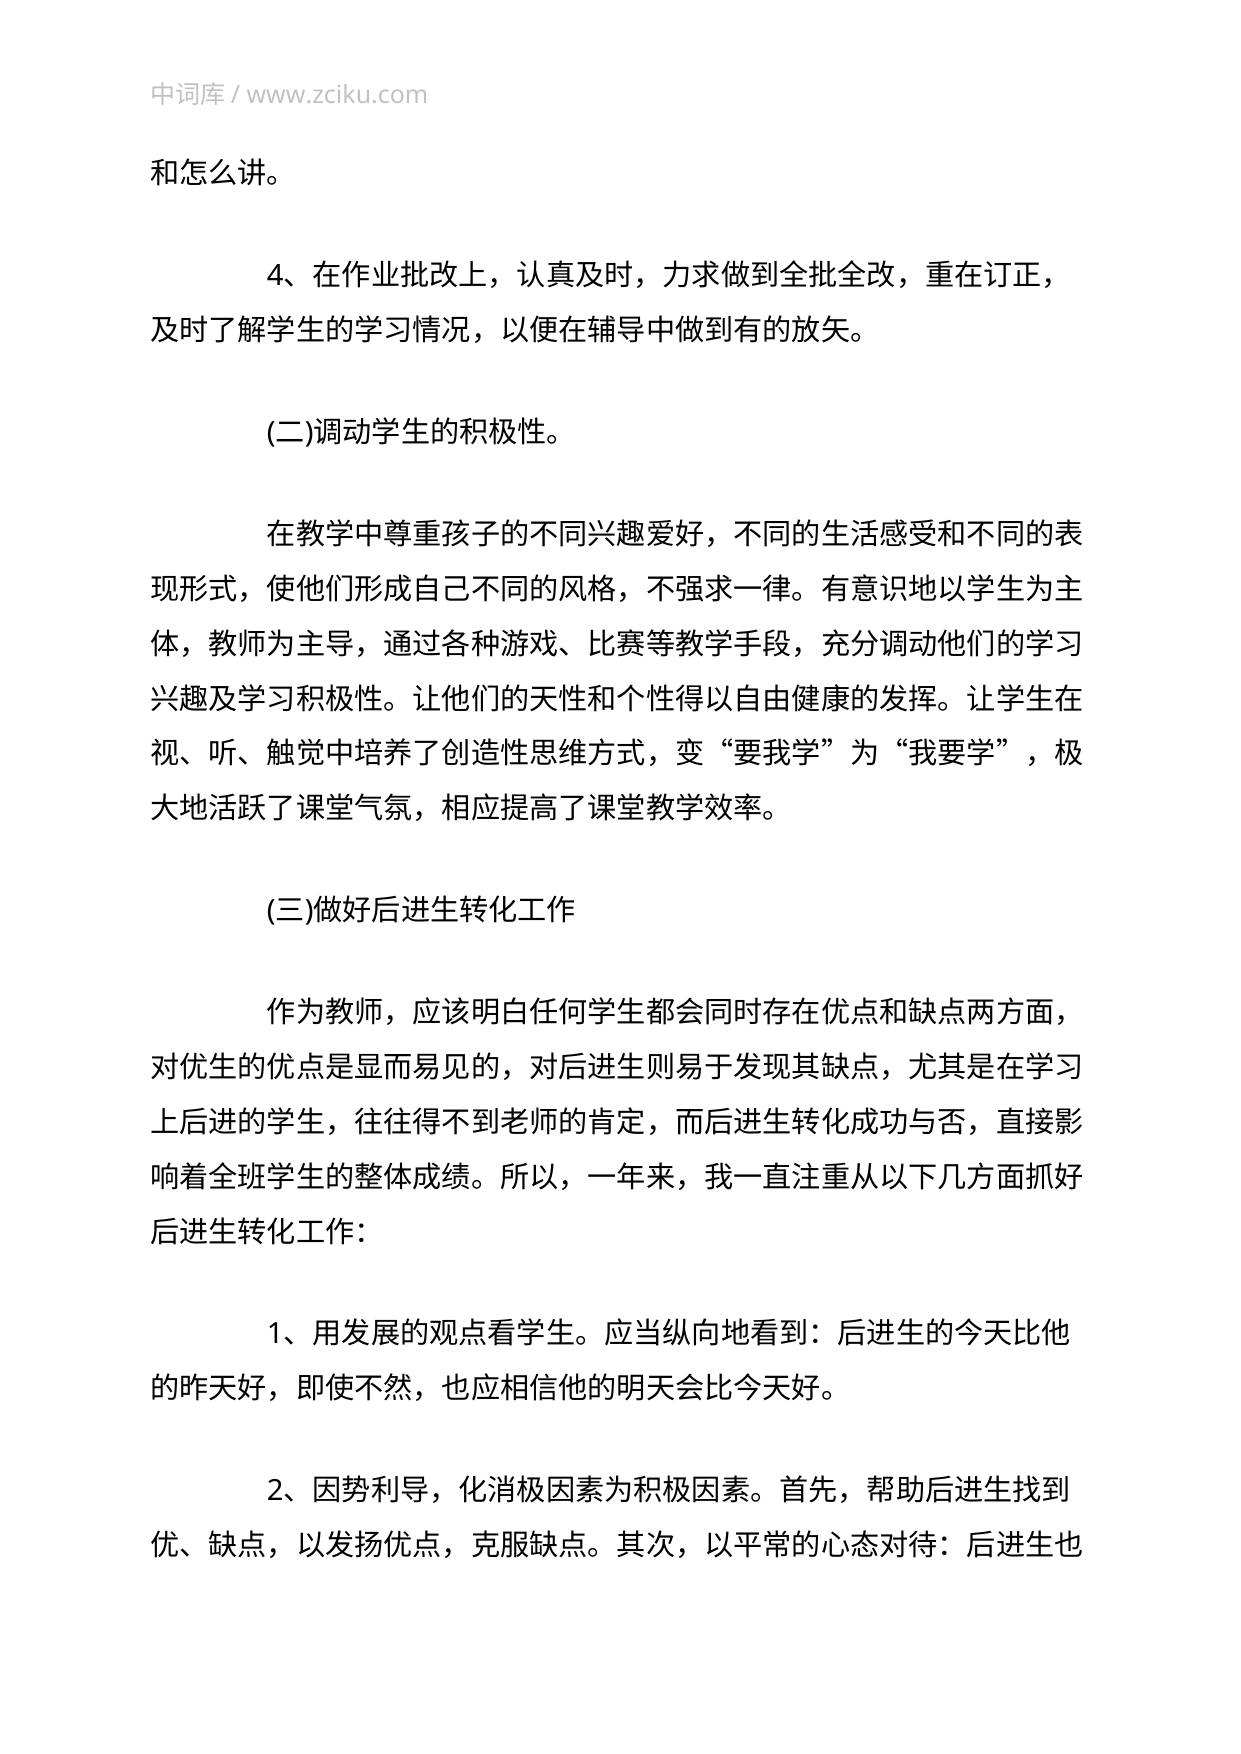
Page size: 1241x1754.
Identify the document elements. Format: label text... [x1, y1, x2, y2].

text (二)调动学生的积极性。 [150, 408, 1090, 451]
text 作为教师，应该明白任何学生都会同时存在优点和缺点两方面，对优生的优点是显而易见的，对后进生则易于发现其缺点，尤其是在学习上后进的学生，往往得不到老师的肯定，而后进生转化成功与否，直接影响着全班学生的整体成绩。所以，一年来，我一直注重从以下几方面抓好后进生转化工作： [150, 989, 1090, 1251]
text 4、在作业批改上，认真及时，力求做到全批全改，重在订正，及时了解学生的学习情况，以便在辅导中做到有的放矢。 [150, 252, 1090, 349]
text (三)做好后进生转化工作 [150, 887, 1090, 929]
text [150, 1467, 1090, 1564]
text 1、用发展的观点看学生。应当纵向地看到：后进生的今天比他的昨天好，即使不然，也应相信他的明天会比今天好。 [150, 1310, 1090, 1407]
text 在教学中尊重孩子的不同兴趣爱好，不同的生活感受和不同的表现形式，使他们形成自己不同的风格，不强求一律。有意识地以学生为主体，教师为主导，通过各种游戏、比赛等教学手段，充分调动他们的学习兴趣及学习积极性。让他们的天性和个性得以自由健康的发挥。让学生在视、听、触觉中培养了创造性思维方式，变“要我学”为“我要学”，极大地活跃了课堂气氛，相应提高了课堂教学效率。 [150, 511, 1090, 827]
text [150, 150, 1090, 192]
